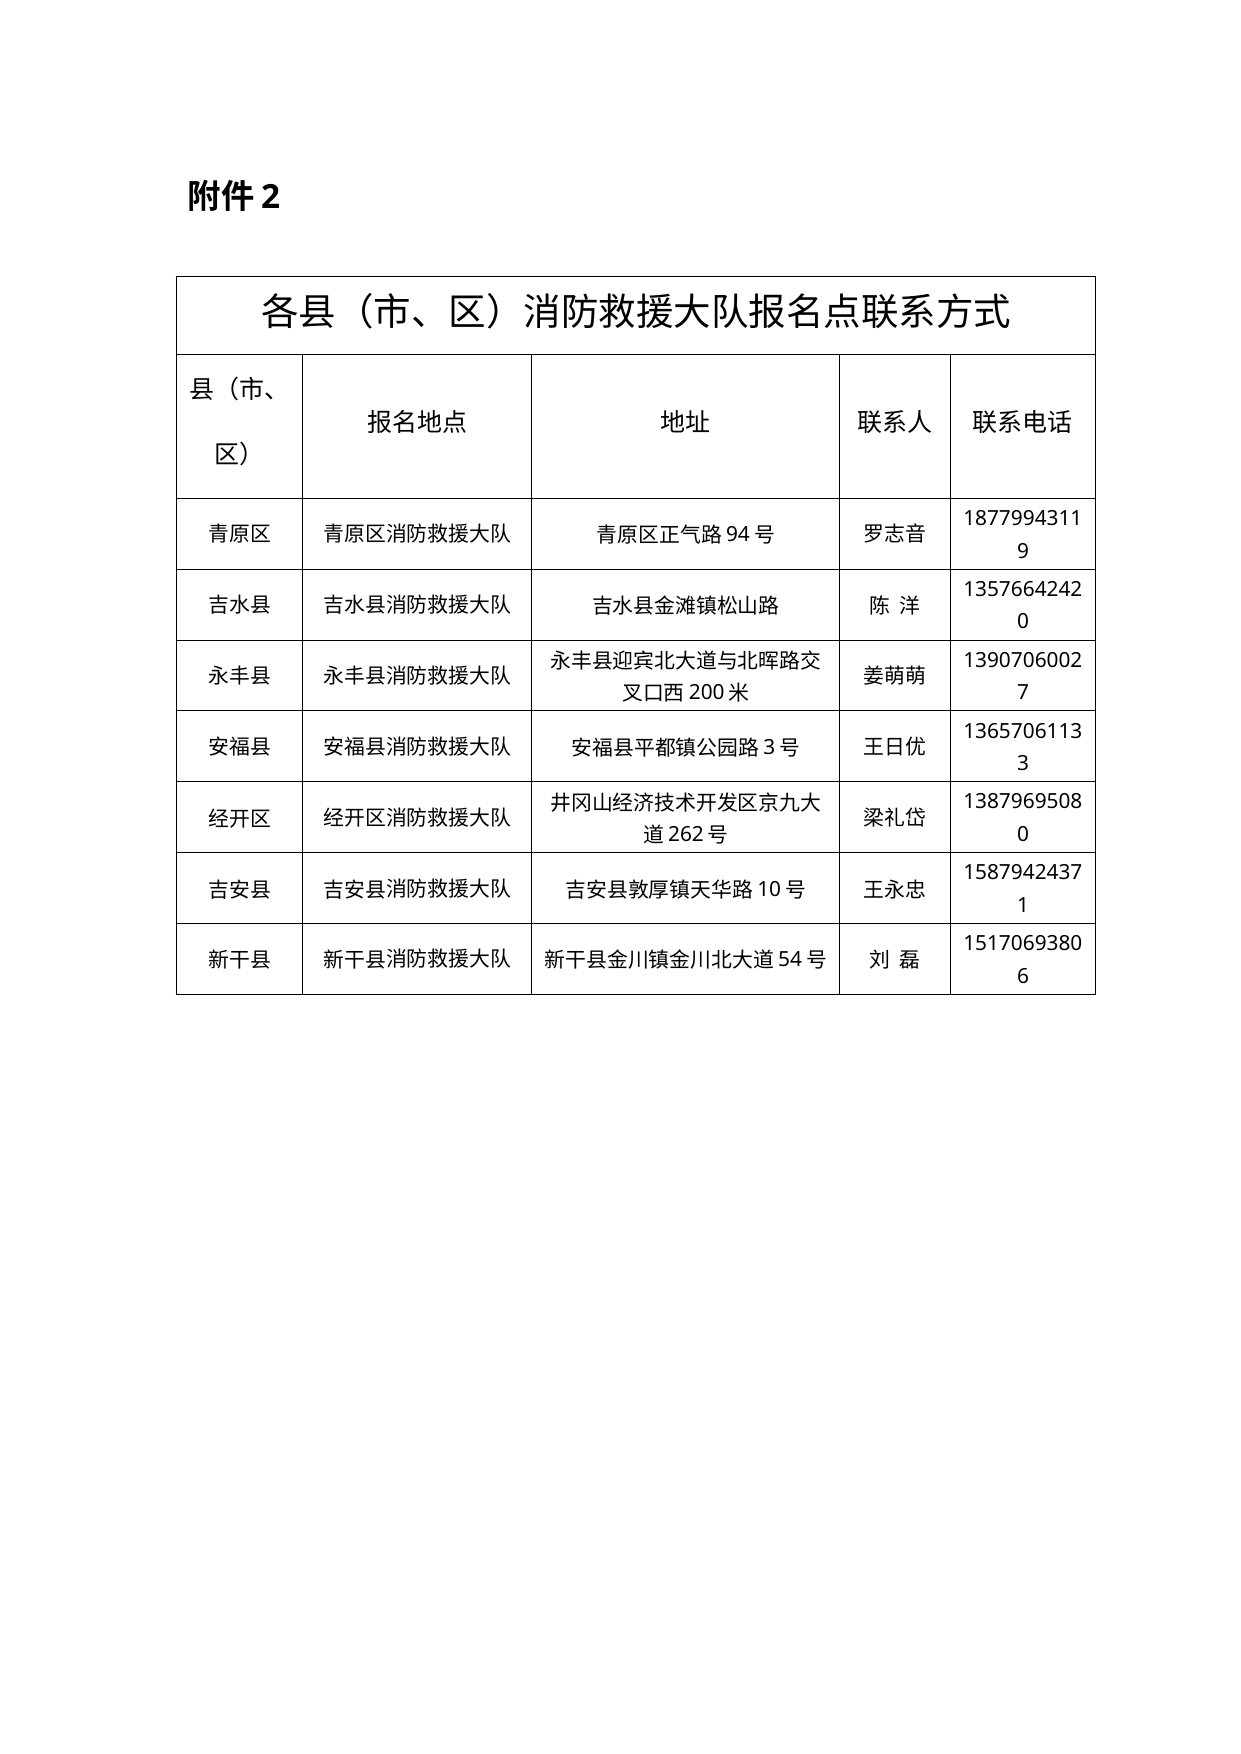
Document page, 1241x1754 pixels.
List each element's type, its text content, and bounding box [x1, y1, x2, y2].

table_cell 刘 磊 [840, 924, 950, 994]
table_cell 吉安县 [177, 853, 302, 923]
table_cell 吉安县敦厚镇天华路10号 [532, 853, 839, 923]
table_cell 联系电话 [951, 355, 1095, 498]
table_cell 联系人 [840, 355, 950, 498]
table_cell 王永忠 [840, 853, 950, 923]
table_cell 青原区 [177, 499, 302, 569]
text 附件2 [187, 162, 1053, 227]
table_cell 安福县平都镇公园路3号 [532, 711, 839, 781]
table_cell 新干县金川镇金川北大道54号 [532, 924, 839, 994]
table_cell 永丰县消防救援大队 [303, 641, 531, 710]
table_cell 吉水县金滩镇松山路 [532, 570, 839, 639]
table_cell 安福县 [177, 711, 302, 781]
table_cell 13657061133 [951, 711, 1095, 781]
table_cell 地址 [532, 355, 839, 498]
table_cell 15170693806 [951, 924, 1095, 994]
table_cell 经开区消防救援大队 [303, 782, 531, 852]
table_cell 永丰县 [177, 641, 302, 710]
table_cell 陈 洋 [840, 570, 950, 639]
table_cell 吉安县消防救援大队 [303, 853, 531, 923]
table_cell 井冈山经济技术开发区京九大道262号 [532, 782, 839, 852]
table_cell 报名地点 [303, 355, 531, 498]
table_cell 新干县 [177, 924, 302, 994]
table_cell 青原区正气路94号 [532, 499, 839, 569]
table_cell 13879695080 [951, 782, 1095, 852]
table_cell 13907060027 [951, 641, 1095, 710]
table_cell 15879424371 [951, 853, 1095, 923]
table_cell 18779943119 [951, 499, 1095, 569]
table_cell 永丰县迎宾北大道与北晖路交叉口西200米 [532, 641, 839, 710]
table_cell 梁礼岱 [840, 782, 950, 852]
table_cell 经开区 [177, 782, 302, 852]
table_cell 吉水县消防救援大队 [303, 570, 531, 639]
table_cell 罗志音 [840, 499, 950, 569]
table_cell 青原区消防救援大队 [303, 499, 531, 569]
table_cell 县（市、区） [177, 355, 302, 498]
table_cell 王日优 [840, 711, 950, 781]
table_cell 姜萌萌 [840, 641, 950, 710]
table_header 各县（市、区）消防救援大队报名点联系方式 [177, 277, 1095, 354]
table_cell 吉水县 [177, 570, 302, 639]
table_cell 安福县消防救援大队 [303, 711, 531, 781]
table_cell 13576642420 [951, 570, 1095, 639]
table_cell 新干县消防救援大队 [303, 924, 531, 994]
